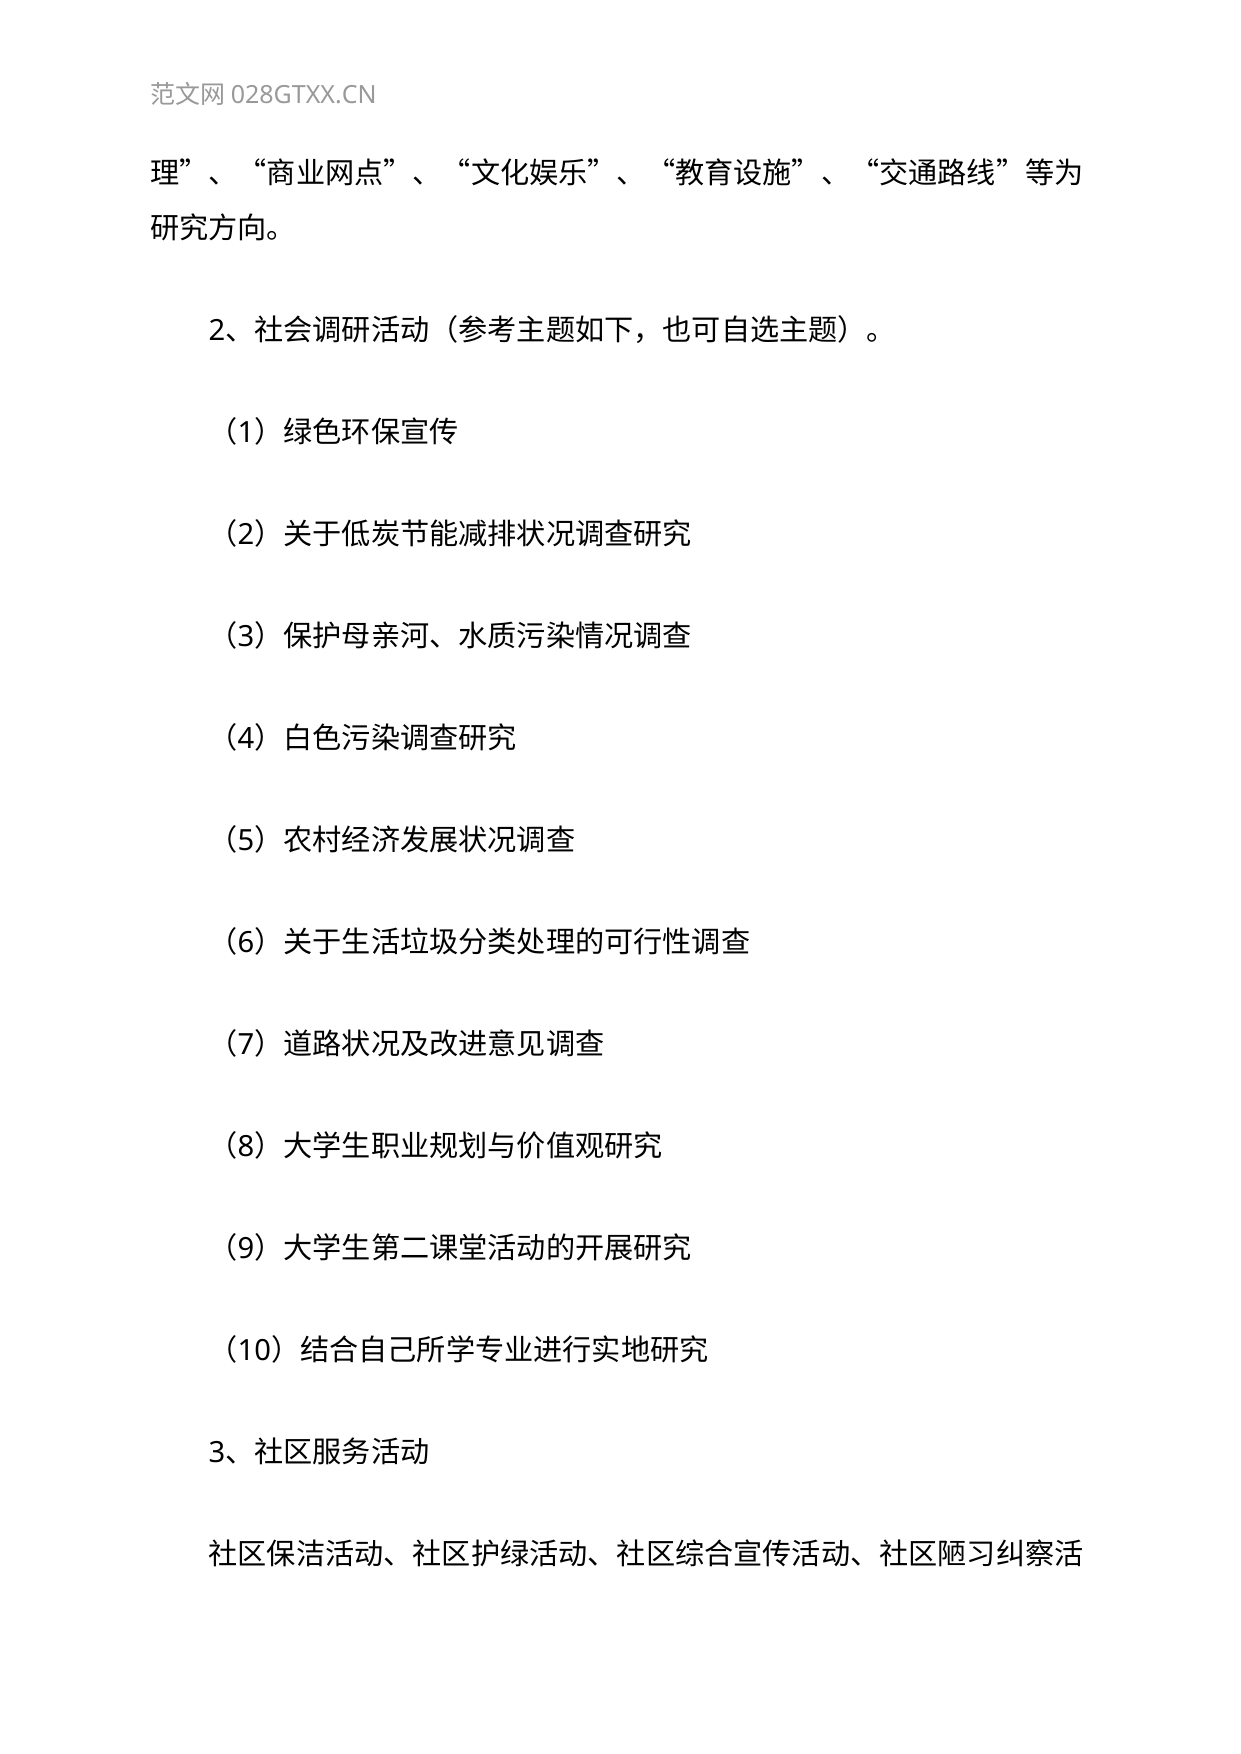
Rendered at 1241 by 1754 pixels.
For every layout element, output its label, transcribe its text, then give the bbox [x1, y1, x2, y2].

text （6）关于生活垃圾分类处理的可行性调查 [150, 918, 1090, 961]
text （7）道路状况及改进意见调查 [150, 1021, 1090, 1063]
text （8）大学生职业规划与价值观研究 [150, 1122, 1090, 1165]
text 3、社区服务活动 [150, 1428, 1090, 1471]
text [150, 150, 1090, 247]
text 2、社会调研活动（参考主题如下，也可自选主题）。 [150, 307, 1090, 349]
text （4）白色污染调查研究 [150, 714, 1090, 757]
text （10）结合自己所学专业进行实地研究 [150, 1326, 1090, 1369]
text （5）农村经济发展状况调查 [150, 817, 1090, 859]
text （1）绿色环保宣传 [150, 409, 1090, 451]
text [150, 1530, 1090, 1573]
text （3）保护母亲河、水质污染情况调查 [150, 613, 1090, 655]
text （9）大学生第二课堂活动的开展研究 [150, 1224, 1090, 1267]
text （2）关于低炭节能减排状况调查研究 [150, 511, 1090, 553]
